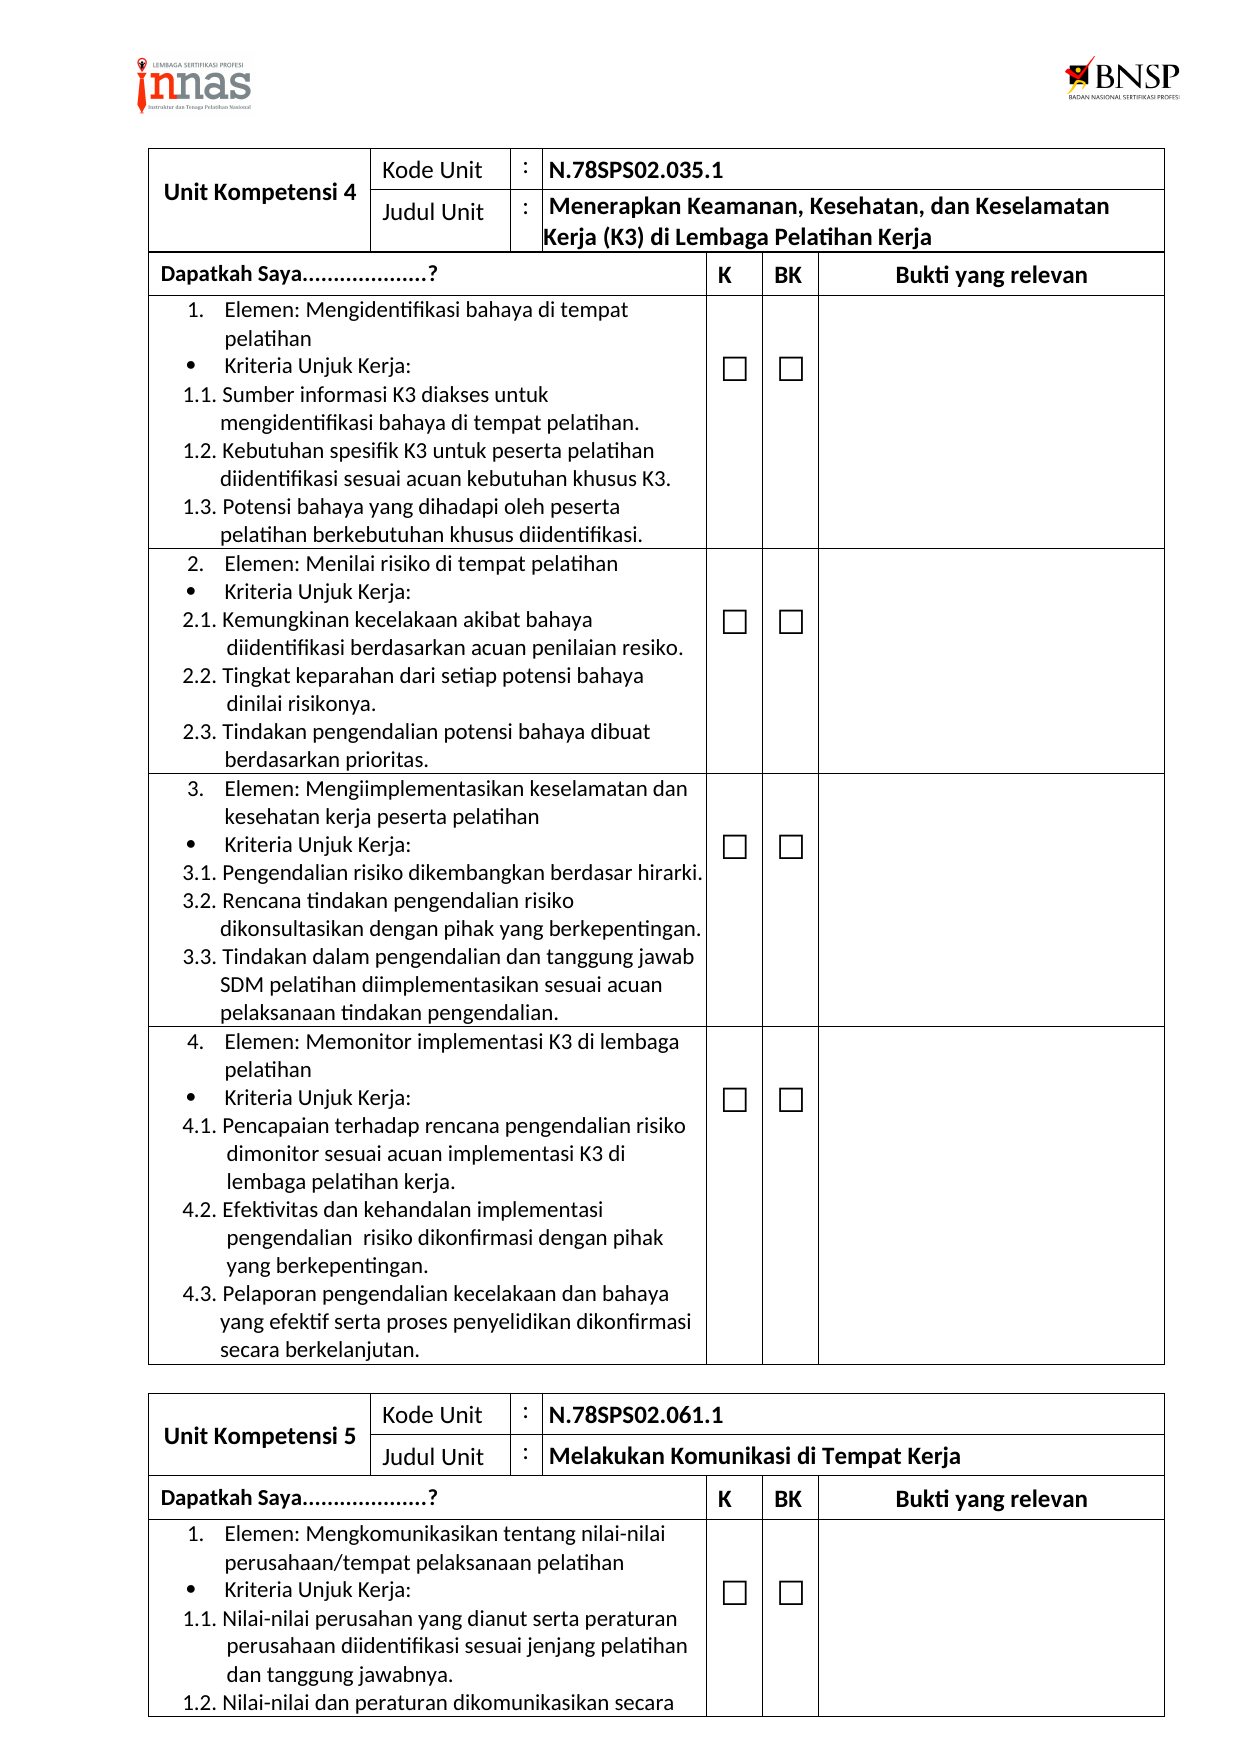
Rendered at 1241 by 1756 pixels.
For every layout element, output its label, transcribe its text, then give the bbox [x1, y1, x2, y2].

table_cell Elemen: Mengidentifikasi bahaya di tempat pelatihan Kriteria Unjuk Kerja: 1.1. Sumber informasi K3 diakses untuk mengidentifikasi bahaya di tempat pelatihan. 1.2. Kebutuhan spesifik K3 untuk peserta pelatihan diidentifikasi sesuai acuan kebutuhan khusus K3. 1.3. Potensi bahaya yang dihadapi oleh peserta pelatihan berkebutuhan khusus diidentifikasi. [149, 296, 706, 548]
picture [135, 51, 255, 117]
table_cell [707, 296, 762, 548]
table_cell Elemen: Menilai risiko di tempat pelatihan Kriteria Unjuk Kerja: 2.1. Kemungkinan kecelakaan akibat bahaya diidentifikasi berdasarkan acuan penilaian resiko. 2.2. Tingkat keparahan dari setiap potensi bahaya dinilai risikonya. 2.3. Tindakan pengendalian potensi bahaya dibuat berdasarkan prioritas. [149, 549, 706, 773]
table_header Kode Unit [371, 149, 510, 189]
table_cell [763, 1520, 818, 1716]
table_cell [819, 296, 1164, 548]
table_header Unit Kompetensi 4 [149, 149, 370, 251]
table_cell [819, 774, 1164, 1026]
picture [1064, 22, 1182, 140]
table_cell Dapatkah Saya ? [149, 1476, 706, 1518]
table_cell [763, 774, 818, 1026]
table_header Kode Unit [371, 1394, 510, 1434]
table_cell [819, 1520, 1164, 1716]
table_header Unit Kompetensi 5 [149, 1394, 370, 1475]
table_cell [819, 549, 1164, 773]
table_cell Bukti yang relevan [819, 253, 1164, 294]
table_cell Elemen: Mengiimplementasikan keselamatan dan kesehatan kerja peserta pelatihan Kriteria Unjuk Kerja: 3.1. Pengendalian risiko dikembangkan berdasar hirarki. 3.2. Rencana tindakan pengendalian risiko dikonsultasikan dengan pihak yang berkepentingan. 3.3. Tindakan dalam pengendalian dan tanggung jawab SDM pelatihan diimplementasikan sesuai acuan pelaksanaan tindakan pengendalian. [149, 774, 706, 1026]
table_cell Menerapkan Keamanan, Kesehatan, dan Keselamatan Kerja (K3) di Lembaga Pelatihan Kerja [543, 190, 1164, 251]
table_cell Dapatkah Saya ? [149, 253, 706, 294]
table_cell Melakukan Komunikasi di Tempat Kerja [543, 1435, 1164, 1475]
table_cell Judul Unit [371, 1435, 510, 1475]
table_cell [763, 296, 818, 548]
table_cell BK [763, 1476, 818, 1518]
table_cell [707, 774, 762, 1026]
table_cell Judul Unit [371, 190, 510, 251]
table_cell Elemen: Memonitor implementasi K3 di lembaga pelatihan Kriteria Unjuk Kerja: 4.1. Pencapaian terhadap rencana pengendalian risiko dimonitor sesuai acuan implementasi K3 di lembaga pelatihan kerja. 4.2. Efektivitas dan kehandalan implementasi pengendalian risiko dikonfirmasi dengan pihak yang berkepentingan. 4.3. Pelaporan pengendalian kecelakaan dan bahaya yang efektif serta proses penyelidikan dikonfirmasi secara berkelanjutan. [149, 1027, 706, 1363]
table_header : [511, 1394, 542, 1434]
table_cell K [707, 253, 762, 294]
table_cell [149, 1520, 706, 1716]
table_cell [707, 1027, 762, 1363]
table_cell : [511, 1435, 542, 1475]
table_cell K [707, 1476, 762, 1518]
table_cell : [511, 190, 542, 251]
table_cell [763, 1027, 818, 1363]
table_cell [707, 1520, 762, 1716]
table_cell [819, 1027, 1164, 1363]
table_header : [511, 149, 542, 189]
table_cell Bukti yang relevan [819, 1476, 1164, 1518]
table_cell BK [763, 253, 818, 294]
table_header N.78SPS02.035.1 [543, 149, 1164, 189]
table_cell [763, 549, 818, 773]
table_cell [707, 549, 762, 773]
table_header N.78SPS02.061.1 [543, 1394, 1164, 1434]
